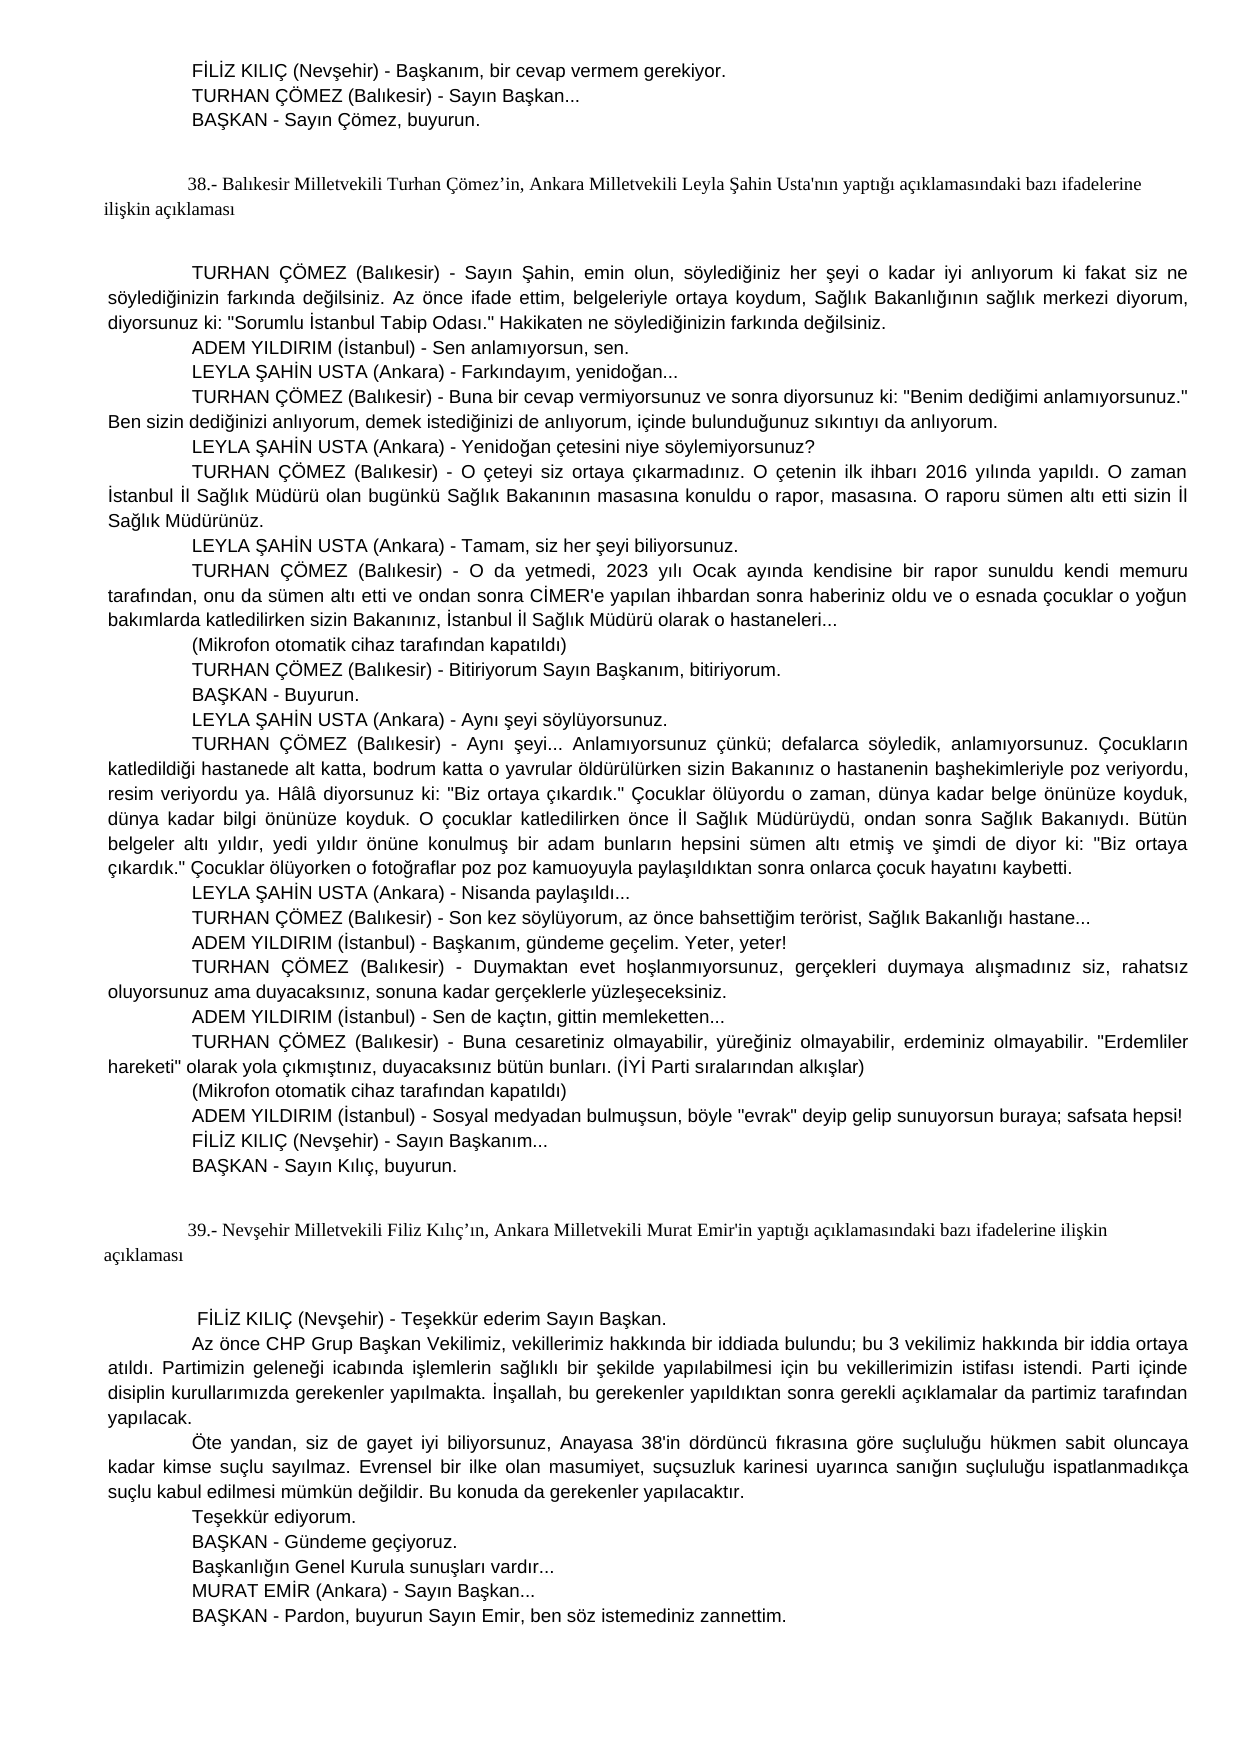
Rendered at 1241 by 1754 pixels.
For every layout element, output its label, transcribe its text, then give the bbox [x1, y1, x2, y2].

text LEYLA ŞAHİN USTA (Ankara) - Nisanda paylaşıldı... [108, 882, 1189, 903]
text BAŞKAN - Pardon, buyurun Sayın Emir, ben söz istemediniz zannettim. [108, 1605, 1189, 1627]
text TURHAN ÇÖMEZ (Balıkesir) - O da yetmedi, 2023 yılı Ocak ayında kendisine bir rapor sunuldu kendi memuru tarafından, onu da sümen altı etti ve ondan sonra CİMER'e yapılan ihbardan sonra haberiniz oldu ve o esnada çocuklar o yoğun bakımlarda katledilirken sizin Bakanınız, İstanbul İl Sağlık Müdürü olarak o hastaneleri... [108, 560, 1189, 631]
text (Mikrofon otomatik cihaz tarafından kapatıldı) [108, 634, 1189, 656]
text TURHAN ÇÖMEZ (Balıkesir) - Buna cesaretiniz olmayabilir, yüreğiniz olmayabilir, erdeminiz olmayabilir. "Erdemliler hareketi" olarak yola çıkmıştınız, duyacaksınız bütün bunları. (İYİ Parti sıralarından alkışlar) [108, 1031, 1189, 1077]
text Başkanlığın Genel Kurula sunuşları vardır... [108, 1556, 1189, 1577]
text LEYLA ŞAHİN USTA (Ankara) - Aynı şeyi söylüyorsunuz. [108, 708, 1189, 730]
text 39.- Nevşehir Milletvekili Filiz Kılıç’ın, Ankara Milletvekili Murat Emir'in yaptığı açıklamasındaki bazı ifadelerine ilişkin açıklaması [103, 1219, 1193, 1265]
text TURHAN ÇÖMEZ (Balıkesir) - Buna bir cevap vermiyorsunuz ve sonra diyorsunuz ki: "Benim dediğimi anlamıyorsunuz." Ben sizin dediğinizi anlıyorum, demek istediğinizi de anlıyorum, içinde bulunduğunuz sıkıntıyı da anlıyorum. [108, 386, 1189, 432]
text ADEM YILDIRIM (İstanbul) - Sen anlamıyorsun, sen. [108, 337, 1189, 358]
text ADEM YILDIRIM (İstanbul) - Sosyal medyadan bulmuşsun, böyle "evrak" deyip gelip sunuyorsun buraya; safsata hepsi! [108, 1105, 1189, 1127]
text TURHAN ÇÖMEZ (Balıkesir) - Duymaktan evet hoşlanmıyorsunuz, gerçekleri duymaya alışmadınız siz, rahatsız oluyorsunuz ama duyacaksınız, sonuna kadar gerçeklerle yüzleşeceksiniz. [108, 956, 1189, 1003]
text Öte yandan, siz de gayet iyi biliyorsunuz, Anayasa 38'in dördüncü fıkrasına göre suçluluğu hükmen sabit oluncaya kadar kimse suçlu sayılmaz. Evrensel bir ilke olan masumiyet, suçsuzluk karinesi uyarınca sanığın suçluluğu ispatlanmadıkça suçlu kabul edilmesi mümkün değildir. Bu konuda da gerekenler yapılacaktır. [108, 1432, 1189, 1503]
text Teşekkür ediyorum. [108, 1506, 1189, 1527]
text LEYLA ŞAHİN USTA (Ankara) - Tamam, siz her şeyi biliyorsunuz. [108, 535, 1189, 556]
text FİLİZ KILIÇ (Nevşehir) - Teşekkür ederim Sayın Başkan. [108, 1308, 1189, 1329]
text BAŞKAN - Sayın Çömez, buyurun. [108, 109, 1189, 131]
text Az önce CHP Grup Başkan Vekilimiz, vekillerimiz hakkında bir iddiada bulundu; bu 3 vekilimiz hakkında bir iddia ortaya atıldı. Partimizin geleneği icabında işlemlerin sağlıklı bir şekilde yapılabilmesi için bu vekillerimizin istifası istendi. Parti içinde disiplin kurullarımızda gerekenler yapılmakta. İnşallah, bu gerekenler yapıldıktan sonra gerekli açıklamalar da partimiz tarafından yapılacak. [108, 1332, 1189, 1428]
text BAŞKAN - Gündeme geçiyoruz. [108, 1531, 1189, 1552]
text TURHAN ÇÖMEZ (Balıkesir) - Sayın Başkan... [108, 84, 1189, 106]
text (Mikrofon otomatik cihaz tarafından kapatıldı) [108, 1080, 1189, 1102]
text BAŞKAN - Buyurun. [108, 684, 1189, 705]
text FİLİZ KILIÇ (Nevşehir) - Sayın Başkanım... [108, 1130, 1189, 1151]
text TURHAN ÇÖMEZ (Balıkesir) - Bitiriyorum Sayın Başkanım, bitiriyorum. [108, 659, 1189, 680]
text TURHAN ÇÖMEZ (Balıkesir) - O çeteyi siz ortaya çıkarmadınız. O çetenin ilk ihbarı 2016 yılında yapıldı. O zaman İstanbul İl Sağlık Müdürü olan bugünkü Sağlık Bakanının masasına konuldu o rapor, masasına. O raporu sümen altı etti sizin İl Sağlık Müdürünüz. [108, 461, 1189, 532]
text TURHAN ÇÖMEZ (Balıkesir) - Son kez söylüyorum, az önce bahsettiğim terörist, Sağlık Bakanlığı hastane... [108, 907, 1189, 928]
text 38.- Balıkesir Milletvekili Turhan Çömez’in, Ankara Milletvekili Leyla Şahin Usta'nın yaptığı açıklamasındaki bazı ifadelerine ilişkin açıklaması [103, 173, 1193, 220]
text BAŞKAN - Sayın Kılıç, buyurun. [108, 1155, 1189, 1176]
text MURAT EMİR (Ankara) - Sayın Başkan... [108, 1580, 1189, 1602]
text FİLİZ KILIÇ (Nevşehir) - Başkanım, bir cevap vermem gerekiyor. [108, 60, 1189, 81]
text ADEM YILDIRIM (İstanbul) - Başkanım, gündeme geçelim. Yeter, yeter! [108, 932, 1189, 953]
text ADEM YILDIRIM (İstanbul) - Sen de kaçtın, gittin memleketten... [108, 1006, 1189, 1027]
text LEYLA ŞAHİN USTA (Ankara) - Yenidoğan çetesini niye söylemiyorsunuz? [108, 436, 1189, 457]
text LEYLA ŞAHİN USTA (Ankara) - Farkındayım, yenidoğan... [108, 361, 1189, 383]
text TURHAN ÇÖMEZ (Balıkesir) - Sayın Şahin, emin olun, söylediğiniz her şeyi o kadar iyi anlıyorum ki fakat siz ne söylediğinizin farkında değilsiniz. Az önce ifade ettim, belgeleriyle ortaya koydum, Sağlık Bakanlığının sağlık merkezi diyorum, diyorsunuz ki: "Sorumlu İstanbul Tabip Odası." Hakikaten ne söylediğinizin farkında değilsiniz. [108, 262, 1189, 333]
text TURHAN ÇÖMEZ (Balıkesir) - Aynı şeyi... Anlamıyorsunuz çünkü; defalarca söyledik, anlamıyorsunuz. Çocukların katledildiği hastanede alt katta, bodrum katta o yavrular öldürülürken sizin Bakanınız o hastanenin başhekimleriyle poz veriyordu, resim veriyordu ya. Hâlâ diyorsunuz ki: "Biz ortaya çıkardık." Çocuklar ölüyordu o zaman, dünya kadar belge önünüze koyduk, dünya kadar bilgi önünüze koyduk. O çocuklar katledilirken önce İl Sağlık Müdürüydü, ondan sonra Sağlık Bakanıydı. Bütün belgeler altı yıldır, yedi yıldır önüne konulmuş bir adam bunların hepsini sümen altı etmiş ve şimdi de diyor ki: "Biz ortaya çıkardık." Çocuklar ölüyorken o fotoğraflar poz poz kamuoyuyla paylaşıldıktan sonra onlarca çocuk hayatını kaybetti. [108, 733, 1189, 879]
